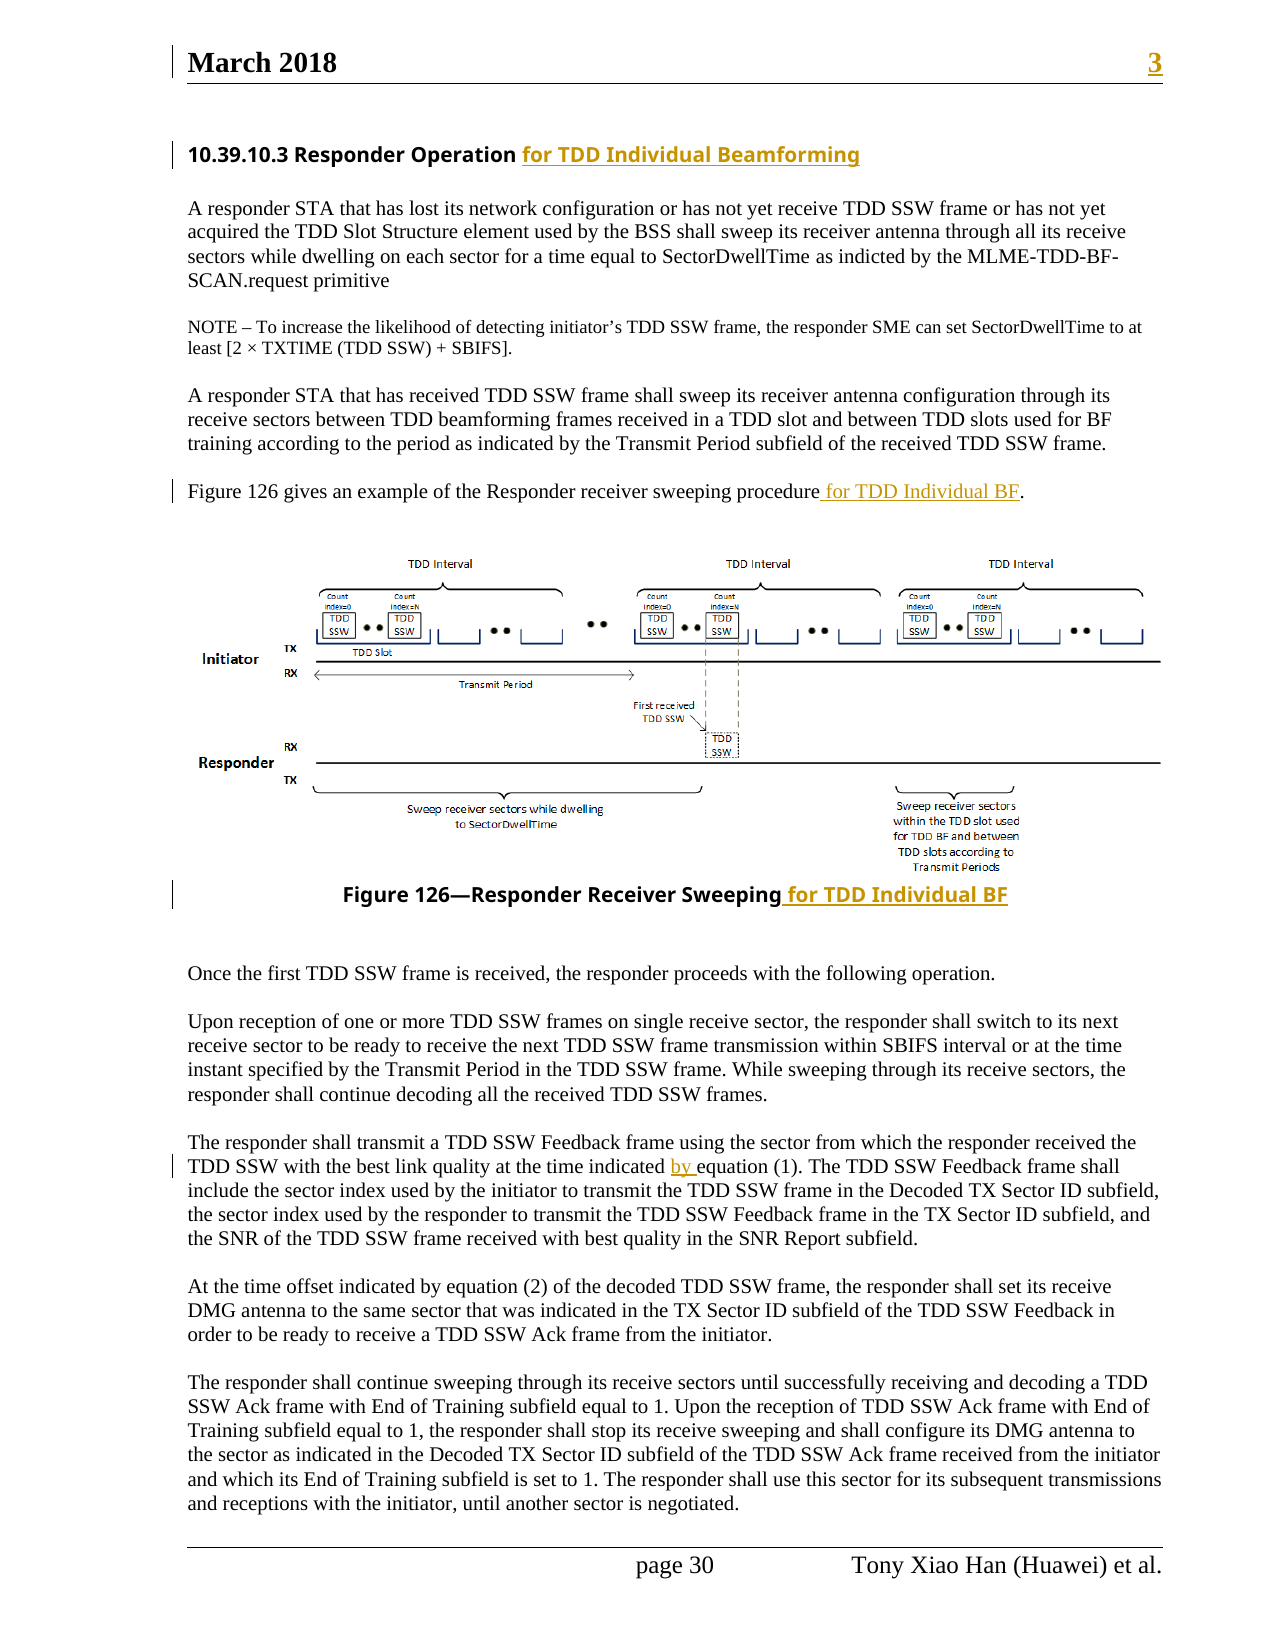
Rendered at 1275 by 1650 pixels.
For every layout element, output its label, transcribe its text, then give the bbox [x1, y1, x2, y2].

text A responder STA that has received TDD SSW frame shall sweep its receiver antenna configuration through its receive sectors between TDD beamforming frames received in a TDD slot and between TDD slots used for BF training according to the period as indicated by the Transmit Period subfield of the received TDD SSW frame. [187, 383, 1163, 455]
text NOTE – To increase the likelihood of detecting initiator’s TDD SSW frame, the responder SME can set SectorDwellTime to at least [2 × TXTIME (TDD SSW) + SBIFS]. [187, 316, 1163, 359]
picture [187, 551, 1163, 881]
text The responder shall continue sweeping through its receive sectors until successfully receiving and decoding a TDD SSW Ack frame with End of Training subfield equal to 1. Upon the reception of TDD SSW Ack frame with End of Training subfield equal to 1, the responder shall stop its receive sweeping and shall configure its DMG antenna to the sector as indicated in the Decoded TX Sector ID subfield of the TDD SSW Ack frame received from the initiator and which its End of Training subfield is set to 1. The responder shall use this sector for its subsequent transmissions and receptions with the initiator, until another sector is negotiated. [187, 1370, 1163, 1514]
text Figure 126 gives an example of the Responder receiver sweeping procedure. [187, 479, 1163, 503]
text 10.39.10.3 Responder Operation [187, 141, 1163, 169]
text Figure 126—Responder Receiver Sweeping [187, 881, 1163, 909]
text A responder STA that has lost its network configuration or has not yet receive TDD SSW frame or has not yet acquired the TDD Slot Structure element used by the BSS shall sweep its receiver antenna through all its receive sectors while dwelling on each sector for a time equal to SectorDwellTime as indicted by the MLME-TDD-BF-SCAN.request primitive [187, 195, 1163, 292]
text The responder shall transmit a TDD SSW Feedback frame using the sector from which the responder received the TDD SSW with the best link quality at the time indicated equation (1). The TDD SSW Feedback frame shall include the sector index used by the initiator to transmit the TDD SSW frame in the Decoded TX Sector ID subfield, the sector index used by the responder to transmit the TDD SSW Feedback frame in the TX Sector ID subfield, and the SNR of the TDD SSW frame received with best quality in the SNR Report subfield. [187, 1129, 1163, 1250]
text Upon reception of one or more TDD SSW frames on single receive sector, the responder shall switch to its next receive sector to be ready to receive the next TDD SSW frame transmission within SBIFS interval or at the time instant specified by the Transmit Period in the TDD SSW frame. While sweeping through its receive sectors, the responder shall continue decoding all the received TDD SSW frames. [187, 1009, 1163, 1106]
text Once the first TDD SSW frame is received, the responder proceeds with the following operation. [187, 961, 1163, 985]
text At the time offset indicated by equation (2) of the decoded TDD SSW frame, the responder shall set its receive DMG antenna to the same sector that was indicated in the TX Sector ID subfield of the TDD SSW Feedback in order to be ready to receive a TDD SSW Ack frame from the initiator. [187, 1274, 1163, 1346]
